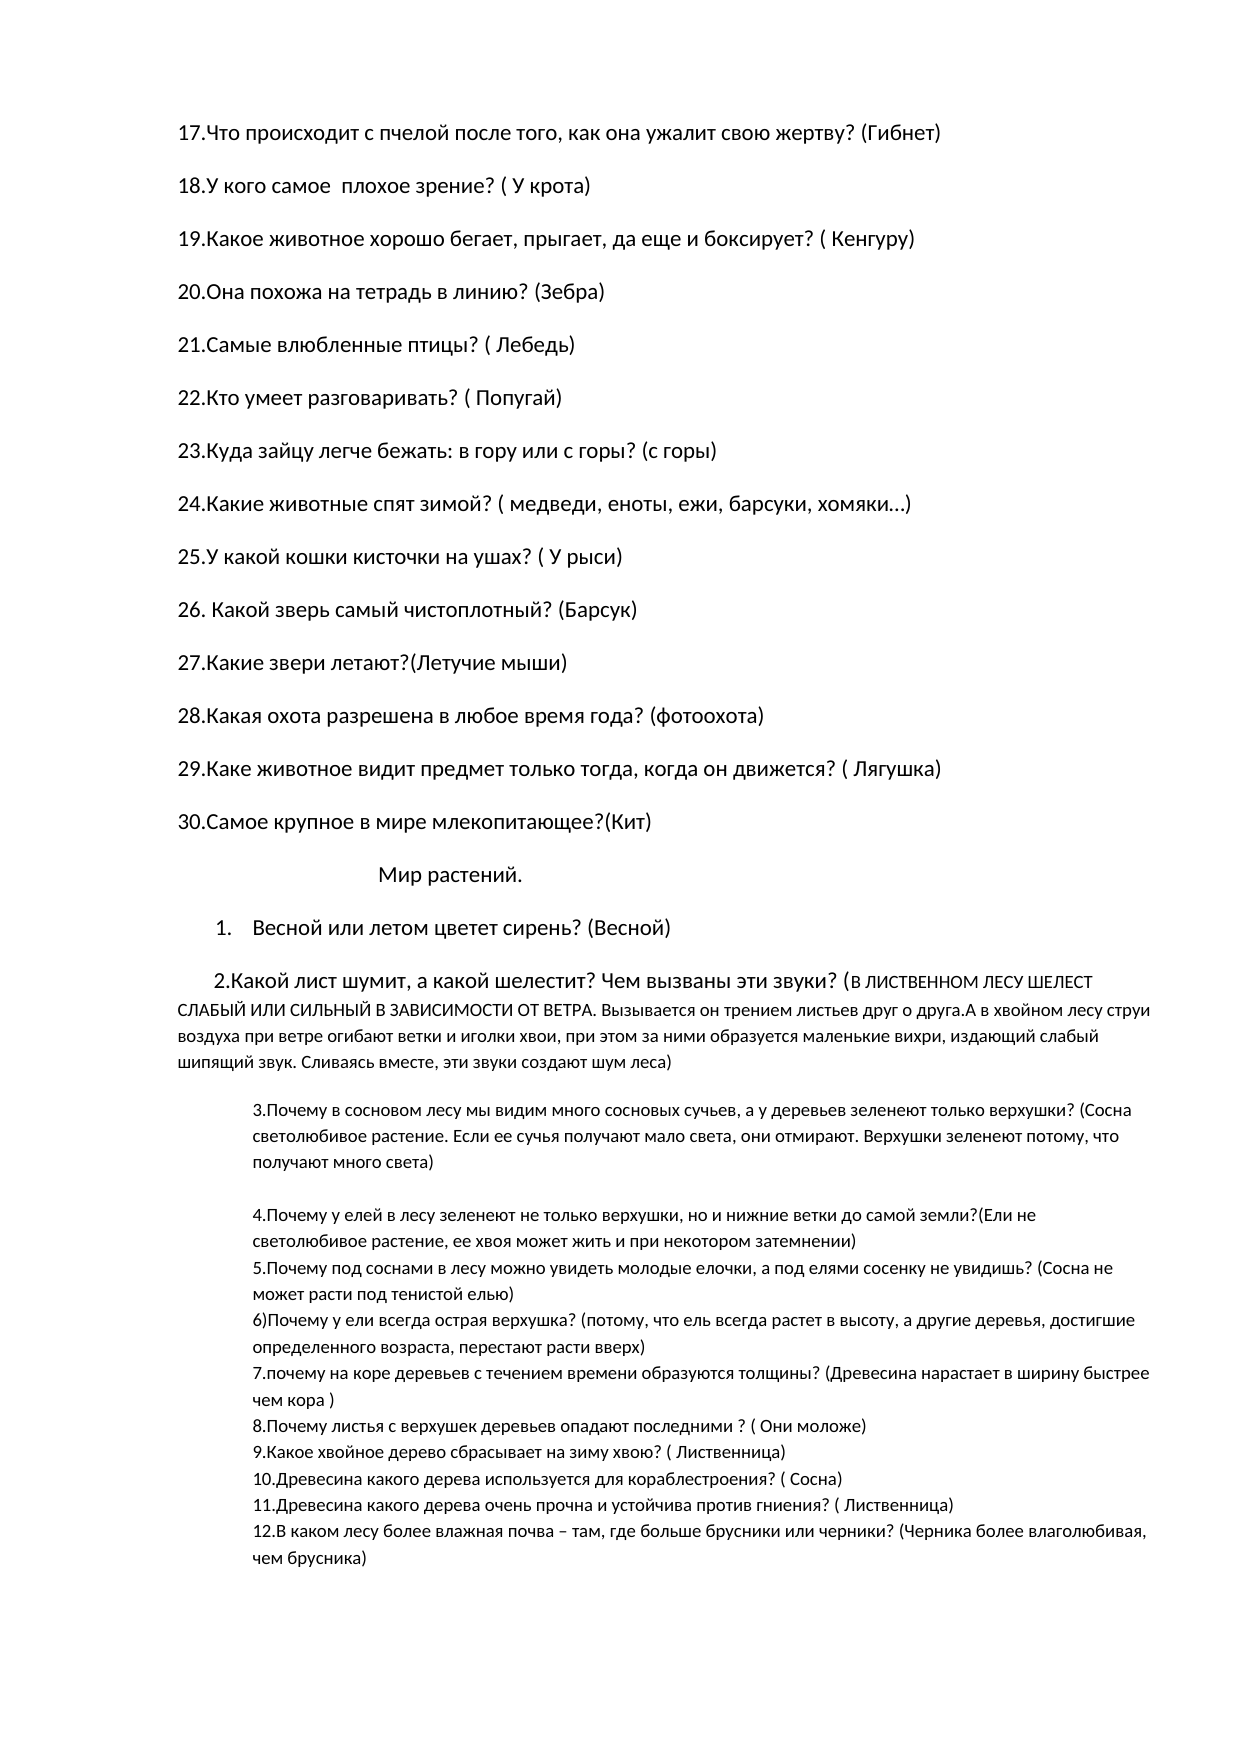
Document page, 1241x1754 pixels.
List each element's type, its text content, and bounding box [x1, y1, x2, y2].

list 4.Почему у елей в лесу зеленеют не только верхушки, но и нижние ветки до самой земли?(Ели не светолюбивое растение, ее хвоя может жить и при некотором затемнении) [252, 1203, 1152, 1252]
text 17.Что происходит с пчелой после того, как она ужалит свою жертву? (Гибнет) [177, 118, 1152, 146]
text 26. Какой зверь самый чистоплотный? (Барсук) [177, 595, 1152, 623]
text 23.Куда зайцу легче бежать: в гору или с горы? (с горы) [177, 436, 1152, 464]
list 8.Почему листья с верхушек деревьев опадают последними ? ( Они моложе) [252, 1414, 1152, 1437]
list 7.почему на коре деревьев с течением времени образуются толщины? (Древесина нарастает в ширину быстрее чем кора ) [252, 1361, 1152, 1411]
list 3.Почему в сосновом лесу мы видим много сосновых сучьев, а у деревьев зеленеют только верхушки? (Сосна светолюбивое растение. Если ее сучья получают мало света, они отмирают. Верхушки зеленеют потому, что получают много света) [252, 1098, 1152, 1173]
list Весной или летом цветет сирень? (Весной) [215, 913, 1152, 941]
text Мир растений. [177, 860, 1152, 888]
text 21.Самые влюбленные птицы? ( Лебедь) [177, 330, 1152, 358]
list 5.Почему под соснами в лесу можно увидеть молодые елочки, а под елями сосенку не увидишь? (Сосна не может расти под тенистой елью) [252, 1256, 1152, 1305]
text 20.Она похожа на тетрадь в линию? (Зебра) [177, 277, 1152, 305]
list 11.Древесина какого дерева очень прочна и устойчива против гниения? ( Лиственница) [252, 1493, 1152, 1516]
text 18.У кого самое плохое зрение? ( У крота) [177, 171, 1152, 199]
list 9.Какое хвойное дерево сбрасывает на зиму хвою? ( Лиственница) [252, 1440, 1152, 1463]
text 19.Какое животное хорошо бегает, прыгает, да еще и боксирует? ( Кенгуру) [177, 224, 1152, 252]
text 2.Какой лист шумит, а какой шелестит? Чем вызваны эти звуки? (В ЛИСТВЕННОМ ЛЕСУ ШЕЛЕСТ СЛАБЫЙ ИЛИ СИЛЬНЫЙ В ЗАВИСИМОСТИ ОТ ВЕТРА. Вызывается он трением листьев друг о друга.А в хвойном лесу струи воздуха при ветре огибают ветки и иголки хвои, при этом за ними образуется маленькие вихри, издающий слабый шипящий звук. Сливаясь вместе, эти звуки создают шум леса) [177, 966, 1152, 1073]
list 10.Древесина какого дерева используется для кораблестроения? ( Сосна) [252, 1467, 1152, 1490]
text 22.Кто умеет разговаривать? ( Попугай) [177, 383, 1152, 411]
text 24.Какие животные спят зимой? ( медведи, еноты, ежи, барсуки, хомяки…) [177, 489, 1152, 517]
text 27.Какие звери летают?(Летучие мыши) [177, 648, 1152, 676]
text 28.Какая охота разрешена в любое время года? (фотоохота) [177, 701, 1152, 729]
list 6)Почему у ели всегда острая верхушка? (потому, что ель всегда растет в высоту, а другие деревья, достигшие определенного возраста, перестают расти вверх) [252, 1309, 1152, 1358]
text 30.Самое крупное в мире млекопитающее?(Кит) [177, 807, 1152, 835]
text 29.Каке животное видит предмет только тогда, когда он движется? ( Лягушка) [177, 754, 1152, 782]
text 25.У какой кошки кисточки на ушах? ( У рыси) [177, 542, 1152, 570]
list 12.В каком лесу более влажная почва – там, где больше брусники или черники? (Черника более влаголюбивая, чем брусника) [252, 1519, 1152, 1569]
